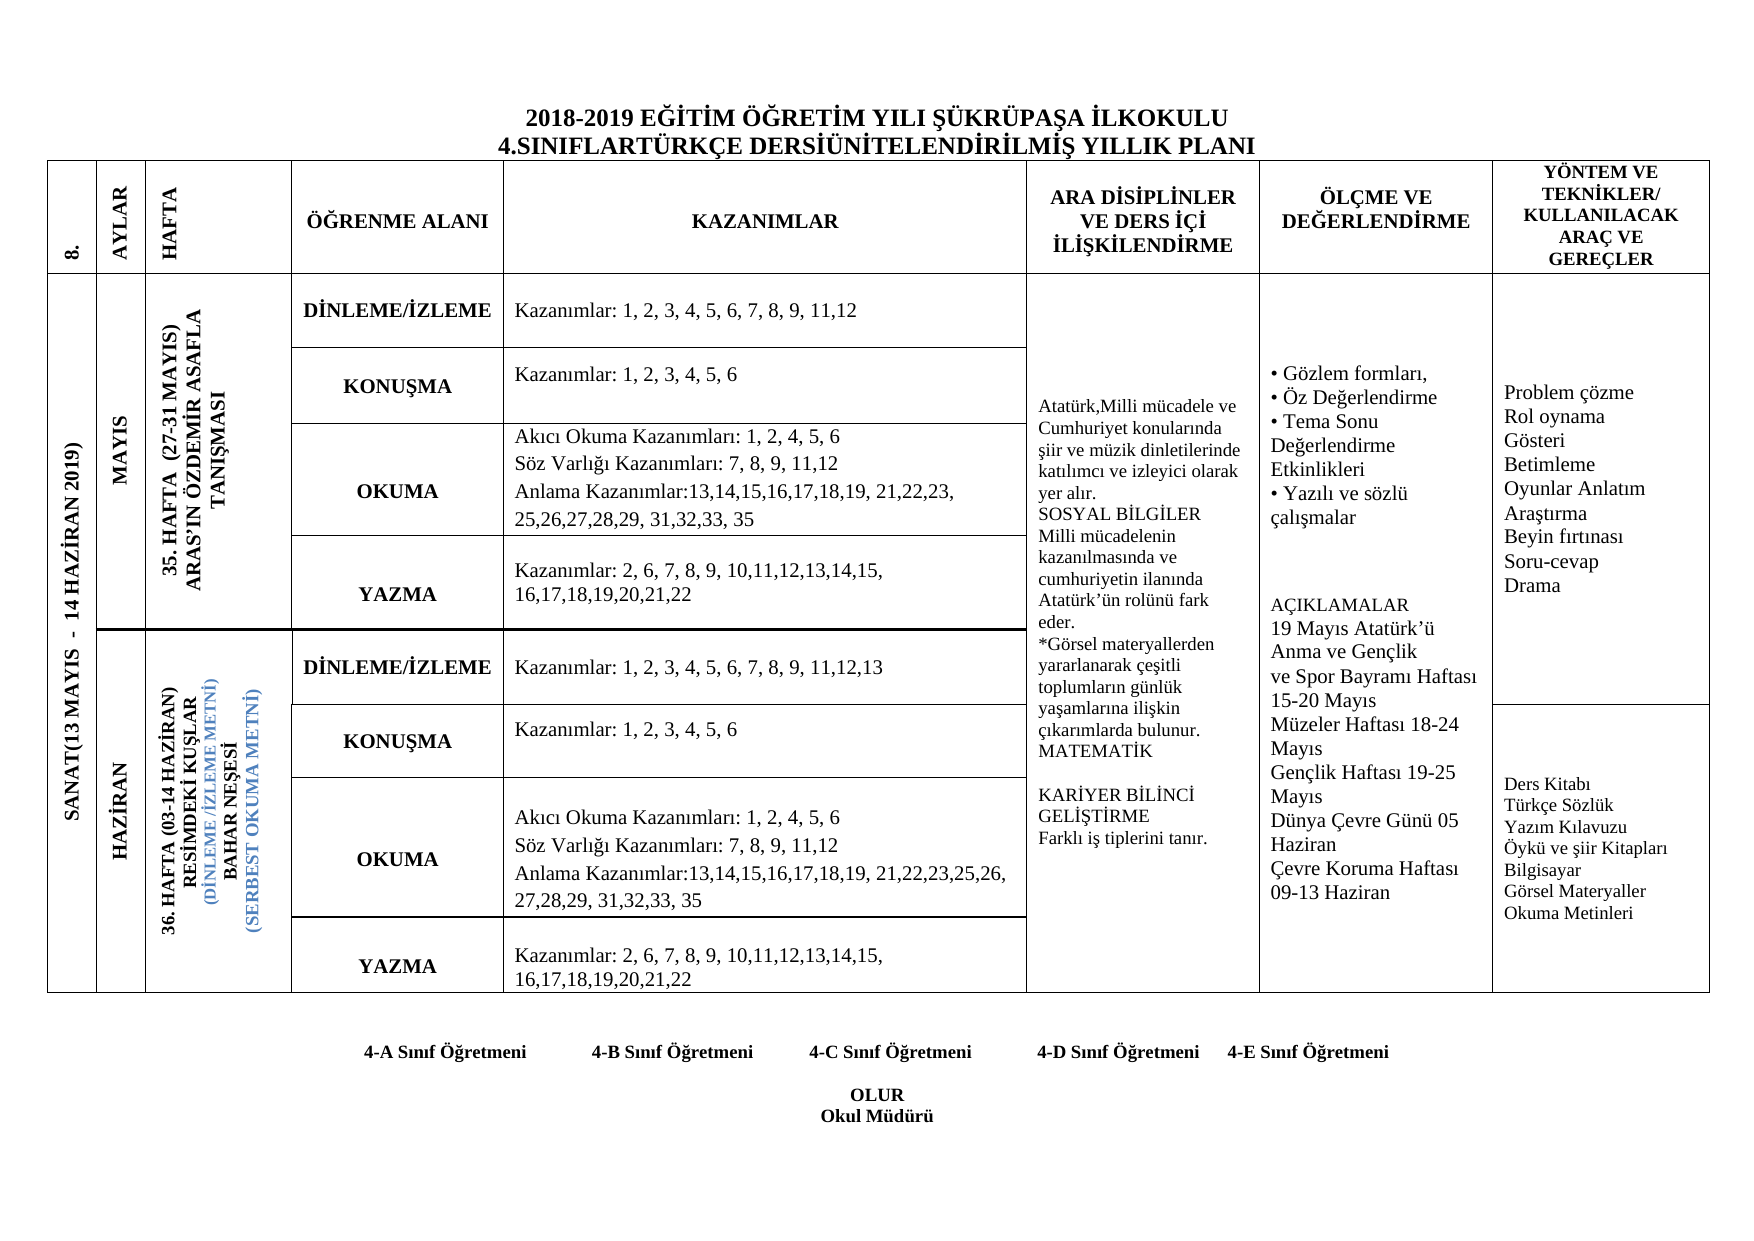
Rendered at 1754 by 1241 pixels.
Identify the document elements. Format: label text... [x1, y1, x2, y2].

table_cell Kazanımlar: 1, 2, 3, 4, 5, 6 [504, 348, 1026, 423]
table_cell Kazanımlar: 2, 6, 7, 8, 9, 10,11,12,13,14,15, 16,17,18,19,20,21,22 [504, 918, 1026, 992]
table_cell DİNLEME/İZLEME [293, 631, 503, 703]
table_cell Atatürk,Milli mücadele ve Cumhuriyet konularında şiir ve müzik dinletilerinde katılımcı ve izleyici olarak yer alır. SOSYAL BİLGİLER Milli mücadelenin kazanılmasında ve cumhuriyetin ilanında Atatürk’ün rolünü fark eder. *Görsel materyallerden yararlanarak çeşitli toplumların günlük yaşamlarına ilişkin çıkarımlarda bulunur. MATEMATİK KARİYER BİLİNCİ GELİŞTİRME Farklı iş tiplerini tanır. [1027, 274, 1259, 992]
table_cell DİNLEME/İZLEME [292, 274, 503, 347]
table_cell AYLAR [97, 161, 145, 272]
table_cell Akıcı Okuma Kazanımları: 1, 2, 4, 5, 6 Söz Varlığı Kazanımları: 7, 8, 9, 11,12 Anlama Kazanımlar:13,14,15,16,17,18,19, 21,22,23, 25,26,27,28,29, 31,32,33, 35 [504, 424, 1026, 535]
table_cell OKUMA [292, 778, 503, 916]
table_cell Kazanımlar: 1, 2, 3, 4, 5, 6, 7, 8, 9, 11,12,13 [504, 631, 1026, 703]
table_cell KONUŞMA [292, 705, 503, 777]
table_cell Kazanımlar: 1, 2, 3, 4, 5, 6, 7, 8, 9, 11,12 [504, 274, 1026, 347]
table_cell ARA DİSİPLİNLER VE DERS İÇİ İLİŞKİLENDİRME [1027, 161, 1259, 272]
table_cell Problem çözme Rol oynama Gösteri Betimleme Oyunlar Anlatım Araştırma Beyin fırtınası Soru-cevap Drama [1493, 274, 1709, 703]
table_cell YÖNTEM VE TEKNİKLER/ KULLANILACAK ARAÇ VE GEREÇLER [1493, 161, 1709, 272]
table_cell OKUMA [292, 424, 503, 535]
table_cell Akıcı Okuma Kazanımları: 1, 2, 4, 5, 6 Söz Varlığı Kazanımları: 7, 8, 9, 11,12 Anlama Kazanımlar:13,14,15,16,17,18,19, 21,22,23,25,26, 27,28,29, 31,32,33, 35 [504, 778, 1026, 916]
table_cell 35. HAFTA (27-31 MAYIS) ARAS’IN ÖZDEMİR ASAFLA TANIŞMASI [146, 274, 291, 628]
table_cell HAFTA [146, 161, 291, 272]
table_cell ÖLÇME VE DEĞERLENDİRME [1260, 161, 1492, 272]
table_cell ÖĞRENME ALANI [292, 161, 503, 272]
text 4-A Sınıf Öğretmeni 4-B Sınıf Öğretmeni 4-C Sınıf Öğretmeni 4-D Sınıf Öğretmeni 4-E Sınıf Öğretmeni [59, 1041, 1695, 1062]
table_cell Ders Kitabı Türkçe Sözlük Yazım Kılavuzu Öykü ve şiir Kitapları Bilgisayar Görsel Materyaller Okuma Metinleri [1493, 705, 1709, 992]
table_cell YAZMA [292, 918, 503, 992]
table_cell HAZİRAN [97, 631, 145, 992]
table_cell Kazanımlar: 2, 6, 7, 8, 9, 10,11,12,13,14,15, 16,17,18,19,20,21,22 [504, 536, 1026, 628]
text Okul Müdürü [59, 1105, 1695, 1127]
table_cell Kazanımlar: 1, 2, 3, 4, 5, 6 [504, 705, 1026, 777]
table_cell SANAT(13 MAYIS - 14 HAZİRAN 2019) [48, 274, 96, 992]
table_cell KAZANIMLAR [504, 161, 1026, 272]
text OLUR [59, 1084, 1695, 1105]
table_cell 8. TEMA [48, 161, 96, 272]
table_cell MAYIS [97, 274, 145, 628]
table_cell YAZMA [292, 536, 503, 628]
table_cell KONUŞMA [292, 348, 503, 423]
table_cell 36. HAFTA (03-14 HAZİRAN) RESİMDEKİ KUŞLAR (DİNLEME /İZLEME METNİ) BAHAR NEŞESİ (SERBEST OKUMA METNİ) [146, 631, 292, 992]
